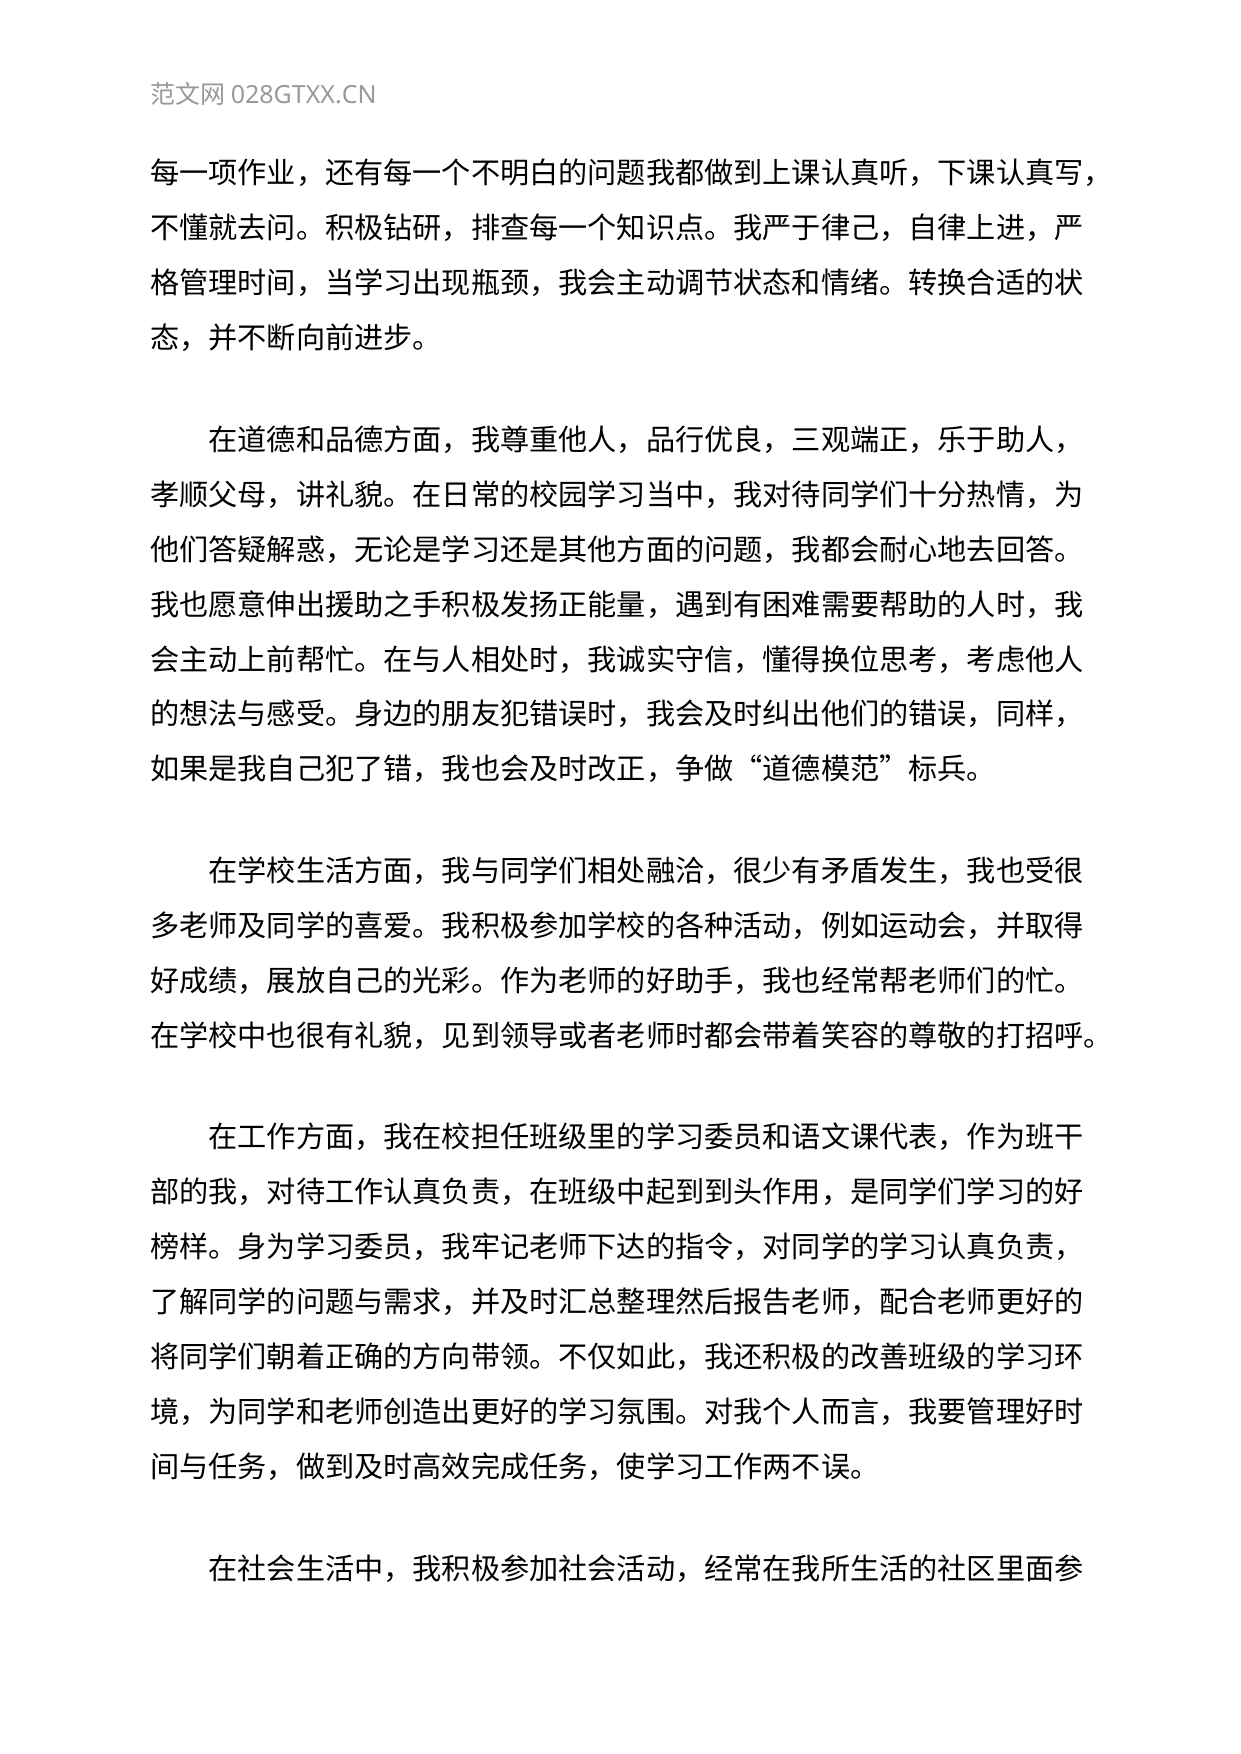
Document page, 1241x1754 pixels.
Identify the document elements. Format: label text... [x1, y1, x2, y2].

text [150, 1545, 1090, 1587]
text 在学校生活方面，我与同学们相处融洽，很少有矛盾发生，我也受很多老师及同学的喜爱。我积极参加学校的各种活动，例如运动会，并取得好成绩，展放自己的光彩。作为老师的好助手，我也经常帮老师们的忙。在学校中也很有礼貌，见到领导或者老师时都会带着笑容的尊敬的打招呼。 [150, 848, 1090, 1054]
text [150, 150, 1090, 357]
text 在道德和品德方面，我尊重他人，品行优良，三观端正，乐于助人，孝顺父母，讲礼貌。在日常的校园学习当中，我对待同学们十分热情，为他们答疑解惑，无论是学习还是其他方面的问题，我都会耐心地去回答。我也愿意伸出援助之手积极发扬正能量，遇到有困难需要帮助的人时，我会主动上前帮忙。在与人相处时，我诚实守信，懂得换位思考，考虑他人的想法与感受。身边的朋友犯错误时，我会及时纠出他们的错误，同样，如果是我自己犯了错，我也会及时改正，争做“道德模范”标兵。 [150, 416, 1090, 788]
text 在工作方面，我在校担任班级里的学习委员和语文课代表，作为班干部的我，对待工作认真负责，在班级中起到到头作用，是同学们学习的好榜样。身为学习委员，我牢记老师下达的指令，对同学的学习认真负责，了解同学的问题与需求，并及时汇总整理然后报告老师，配合老师更好的将同学们朝着正确的方向带领。不仅如此，我还积极的改善班级的学习环境，为同学和老师创造出更好的学习氛围。对我个人而言，我要管理好时间与任务，做到及时高效完成任务，使学习工作两不误。 [150, 1114, 1090, 1486]
